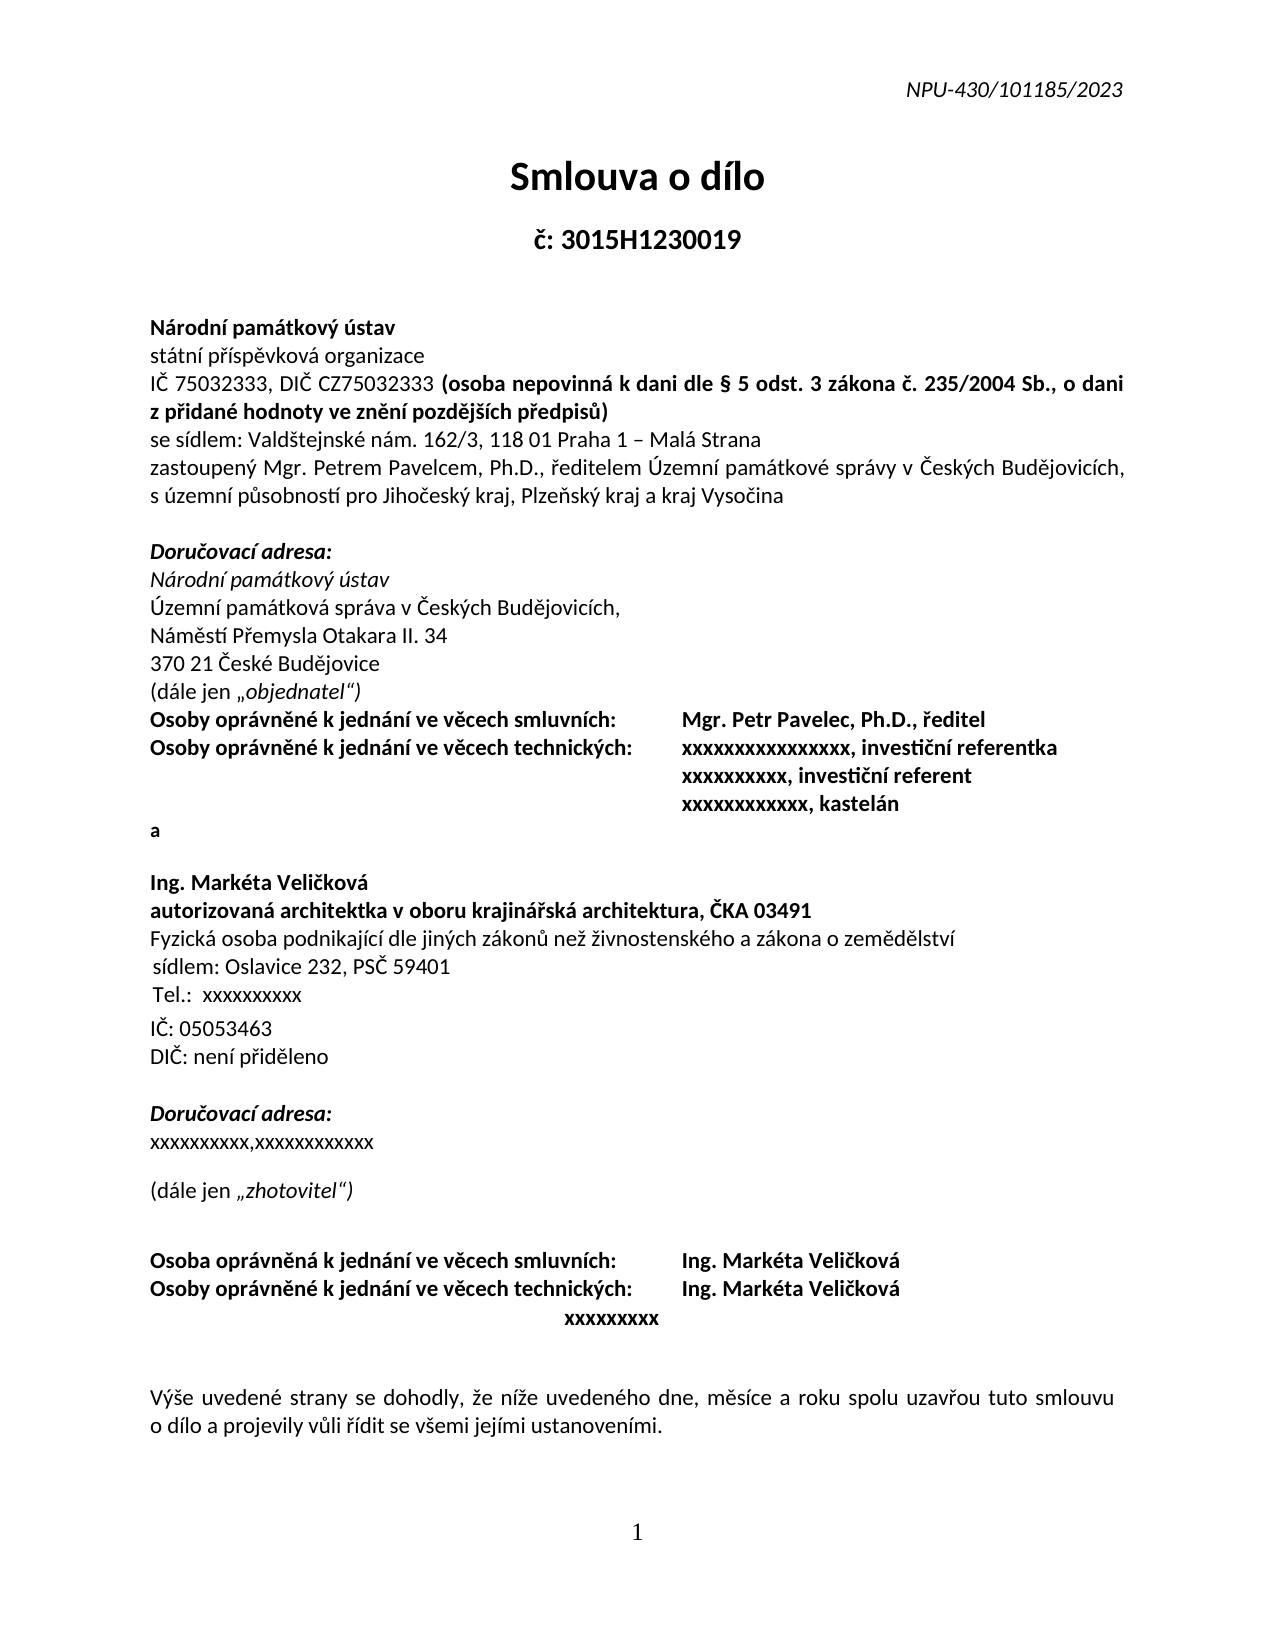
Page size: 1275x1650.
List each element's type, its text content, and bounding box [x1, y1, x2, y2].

text Národní památkový ústav [150, 565, 1125, 593]
list Osoba oprávněná k jednání ve věcech smluvních: Ing. Markéta Veličková [150, 1247, 1125, 1274]
text Doručovací adresa: [150, 1099, 964, 1127]
list sídlem: Oslavice 232, PSČ 59401 [150, 952, 1125, 980]
text Ing. Markéta Veličková [150, 868, 1125, 896]
text Národní památkový ústav [150, 313, 1125, 341]
text (dále jen „zhotovitel“) [150, 1177, 1125, 1204]
text Náměstí Přemysla Otakara II. 34 [150, 621, 1125, 649]
title Smlouva o dílo [150, 150, 1125, 201]
text Územní památková správa v Českých Budějovicích, [150, 593, 1125, 621]
text a [150, 817, 1125, 842]
text Osoby oprávněné k jednání ve věcech technických: xxxxxxxxxxxxxxxx, investiční referentka [150, 733, 1125, 761]
text Výše uvedené strany se dohodly, že níže uvedeného dne, měsíce a roku spolu uzavřou tuto smlouvu o dílo a projevily vůli řídit se všemi jejími ustanoveními. [150, 1383, 1125, 1439]
text IČ 75032333, DIČ CZ75032333 (osoba nepovinná k dani dle § 5 odst. 3 zákona č. 235/2004 Sb., o dani z přidané hodnoty ve znění pozdějších předpisů) [150, 369, 1125, 425]
text se sídlem: Valdštejnské nám. 162/3, 118 01 Praha 1 – Malá Strana [150, 425, 1125, 453]
text autorizovaná architektka v oboru krajinářská architektura, ČKA 03491 [150, 896, 1125, 924]
subtitle Osoby oprávněné k jednání ve věcech smluvních: Mgr. Petr Pavelec, Ph.D., ředitel [150, 705, 1125, 733]
text (dále jen „objednatel“) [150, 677, 1125, 705]
text xxxxxxxxxxxx, kastelán [150, 789, 1125, 817]
text Doručovací adresa: [150, 537, 1125, 565]
text 370 21 České Budějovice [150, 649, 1125, 677]
text DIČ: není přiděleno [150, 1042, 964, 1070]
text Fyzická osoba podnikající dle jiných zákonů než živnostenského a zákona o zemědělství [150, 924, 1125, 952]
title č: 3015H1230019 [150, 221, 1125, 257]
text xxxxxxxxxx,xxxxxxxxxxxx [150, 1127, 964, 1155]
text IČ: 05053463 [150, 1008, 1125, 1042]
text xxxxxxxxxx, investiční referent [150, 761, 1125, 789]
list Osoby oprávněné k jednání ve věcech technických: Ing. Markéta Veličková [150, 1274, 1125, 1303]
text zastoupený Mgr. Petrem Pavelcem, Ph.D., ředitelem Územní památkové správy v Českých Budějovicích, s územní působností pro Jihočeský kraj, Plzeňský kraj a kraj Vysočina [150, 453, 1125, 509]
text státní příspěvková organizace [150, 341, 1125, 369]
list xxxxxxxxx [150, 1303, 1125, 1331]
list Tel.: xxxxxxxxxx [150, 980, 1125, 1008]
